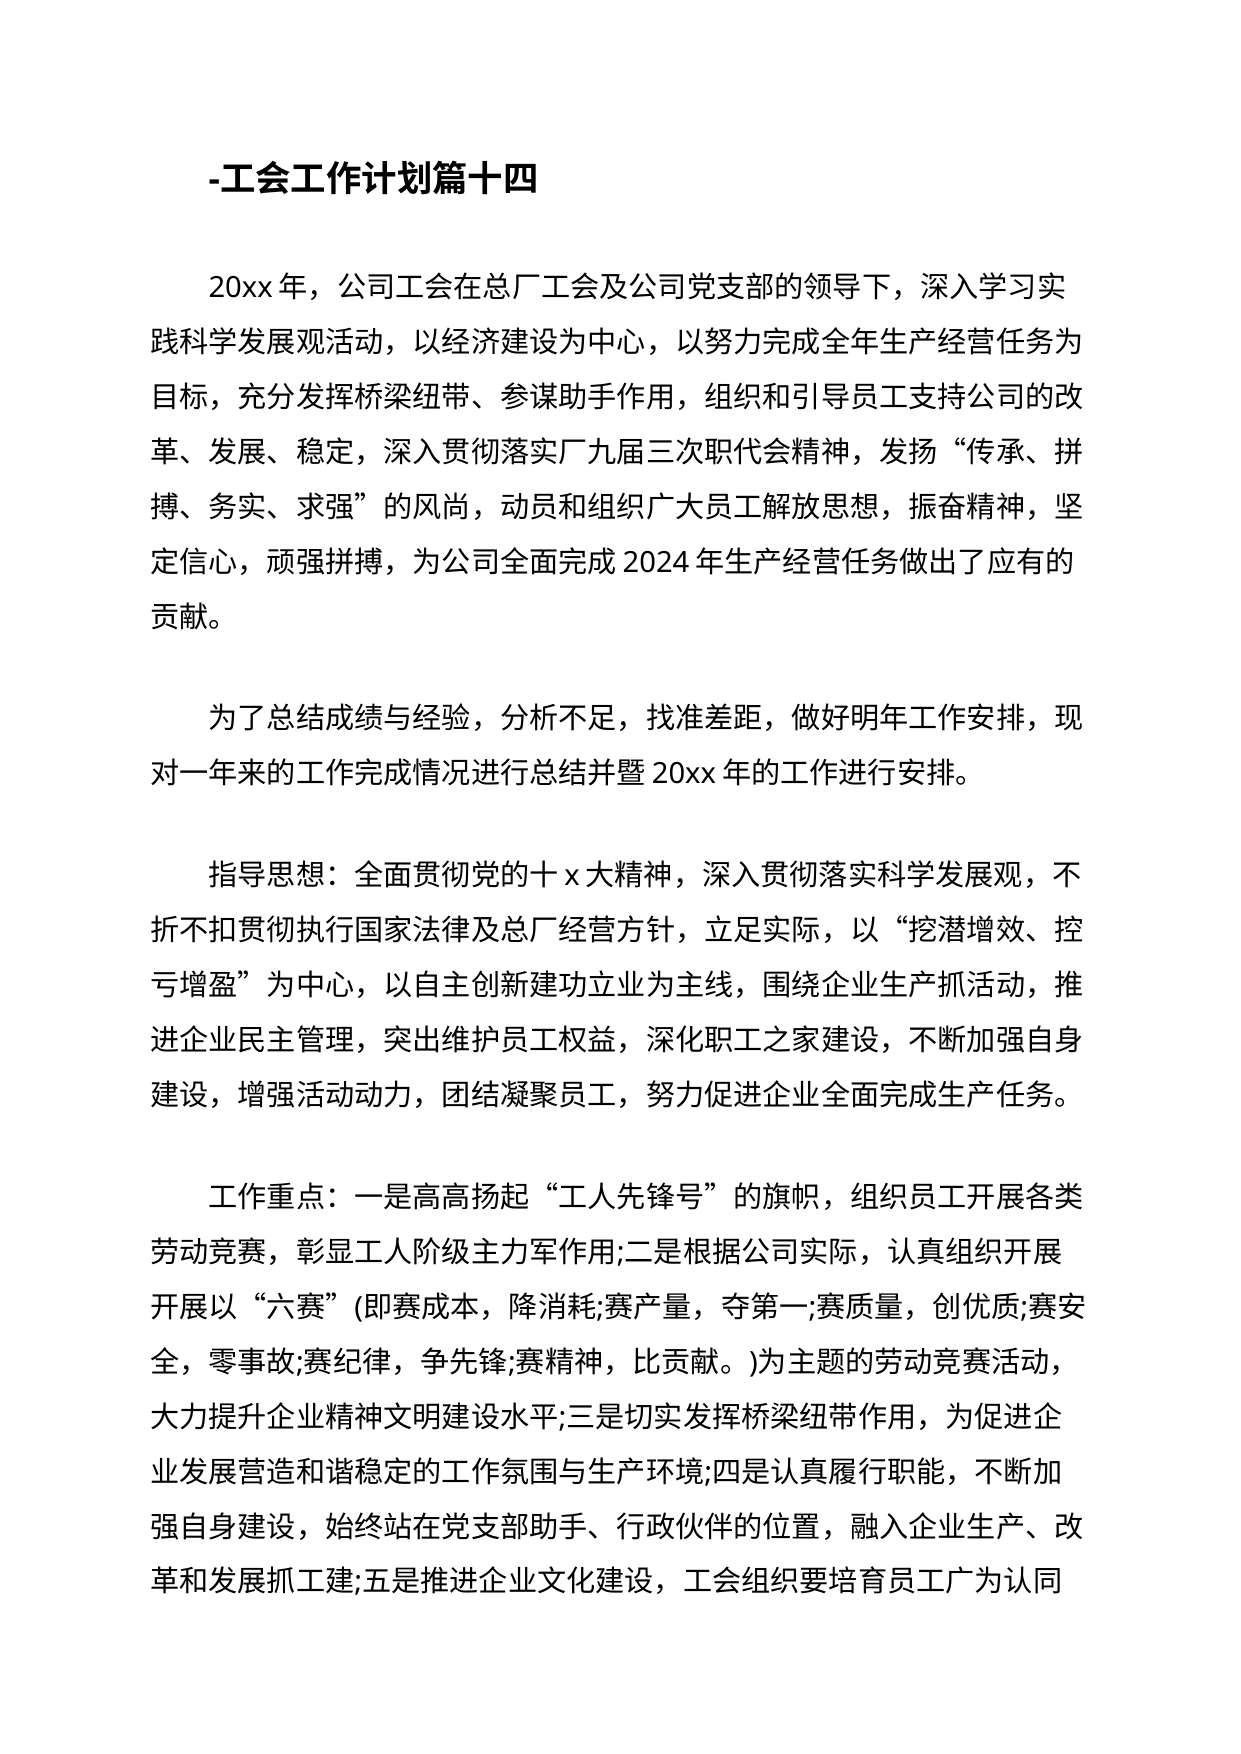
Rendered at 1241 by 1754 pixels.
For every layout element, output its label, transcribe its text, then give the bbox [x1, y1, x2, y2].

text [150, 1173, 1090, 1600]
text 指导思想：全面贯彻党的十x大精神，深入贯彻落实科学发展观，不折不扣贯彻执行国家法律及总厂经营方针，立足实际，以“挖潜增效、控亏增盈”为中心，以自主创新建功立业为主线，围绕企业生产抓活动，推进企业民主管理，突出维护员工权益，深化职工之家建设，不断加强自身建设，增强活动动力，团结凝聚员工，努力促进企业全面完成生产任务。 [150, 852, 1090, 1114]
text 为了总结成绩与经验，分析不足，找准差距，做好明年工作安排，现对一年来的工作完成情况进行总结并暨20xx年的工作进行安排。 [150, 695, 1090, 792]
text 20xx年，公司工会在总厂工会及公司党支部的领导下，深入学习实践科学发展观活动，以经济建设为中心，以努力完成全年生产经营任务为目标，充分发挥桥梁纽带、参谋助手作用，组织和引导员工支持公司的改革、发展、稳定，深入贯彻落实厂九届三次职代会精神，发扬“传承、拼搏、务实、求强”的风尚，动员和组织广大员工解放思想，振奋精神，坚定信心，顽强拼搏，为公司全面完成2024年生产经营任务做出了应有的贡献。 [150, 263, 1090, 635]
text -工会工作计划篇十四 [150, 150, 1090, 201]
